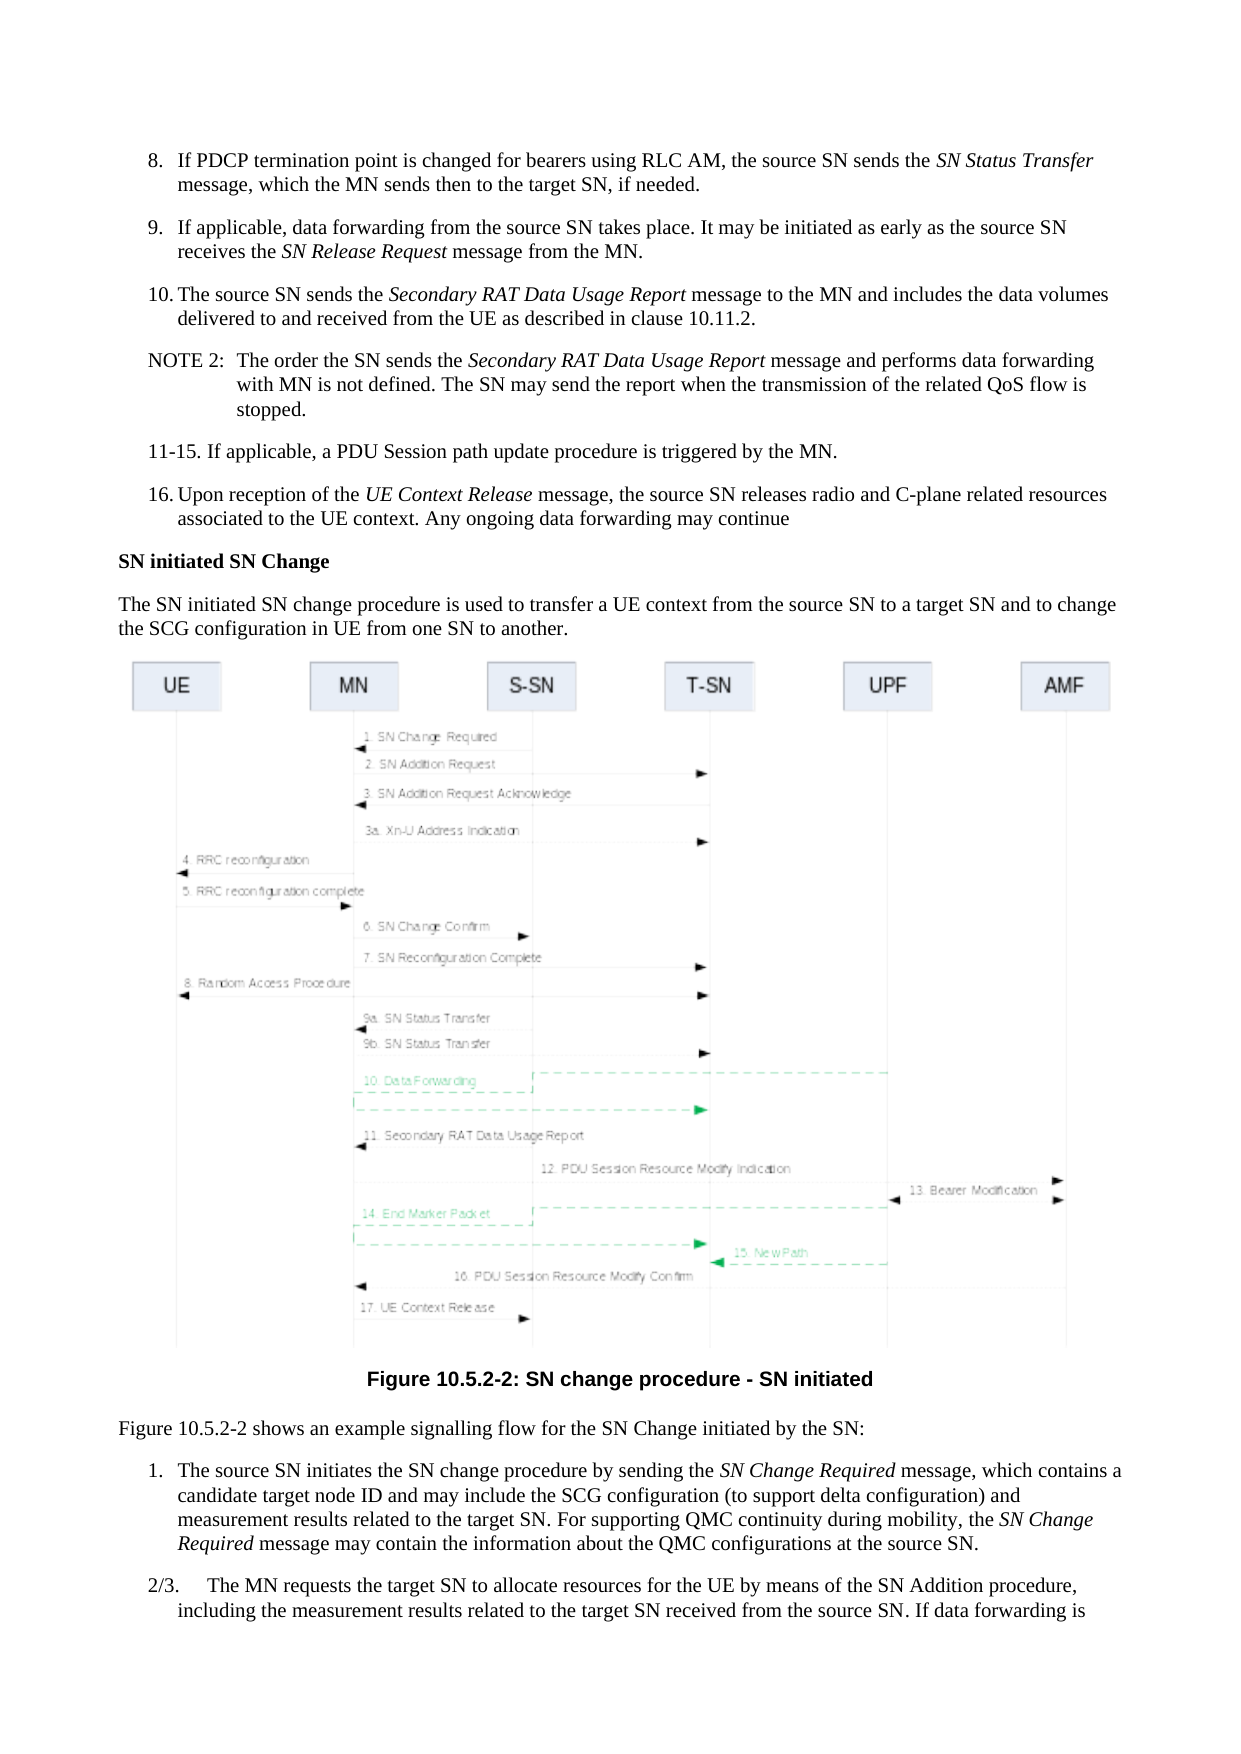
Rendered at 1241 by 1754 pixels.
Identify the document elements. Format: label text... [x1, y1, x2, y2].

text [148, 1573, 1122, 1622]
text 16. Upon reception of the UE Context Release message, the source SN releases radio and C-plane related resources associated to the UE context. Any ongoing data forwarding may continue [148, 482, 1122, 530]
text 10. The source SN sends the Secondary RAT Data Usage Report message to the MN and includes the data volumes delivered to and received from the UE as described in clause 10.11.2. [148, 281, 1122, 329]
text The SN initiated SN change procedure is used to transfer a UE context from the source SN to a target SN and to change the SCG configuration in UE from one SN to another. [118, 592, 1122, 640]
text SN initiated SN Change [118, 549, 1122, 573]
text 9. If applicable, data forwarding from the source SN takes place. It may be initiated as early as the source SN receives the SN Release Request message from the MN. [148, 214, 1122, 263]
text 11-15. If applicable, a PDU Session path update procedure is triggered by the MN. [148, 439, 1122, 463]
text Figure 10.5.2-2 shows an example signalling flow for the SN Change initiated by the SN: [118, 1416, 1122, 1440]
text 8. If PDCP termination point is changed for bearers using RLC AM, the source SN sends the SN Status Transfer message, which the MN sends then to the target SN, if needed. [148, 148, 1122, 196]
text NOTE 2: The order the SN sends the Secondary RAT Data Usage Report message and performs data forwarding with MN is not defined. The SN may send the report when the transmission of the related QoS flow is stopped. [148, 348, 1122, 421]
text 1. The source SN initiates the SN change procedure by sending the SN Change Required message, which contains a candidate target node ID and may include the SCG configuration (to support delta configuration) and measurement results related to the target SN. For supporting QMC continuity during mobility, the SN Change Required message may contain the information about the QMC configurations at the source SN. [148, 1458, 1122, 1555]
text Figure 10.5.2-2: SN change procedure - SN initiated [118, 1367, 1122, 1391]
